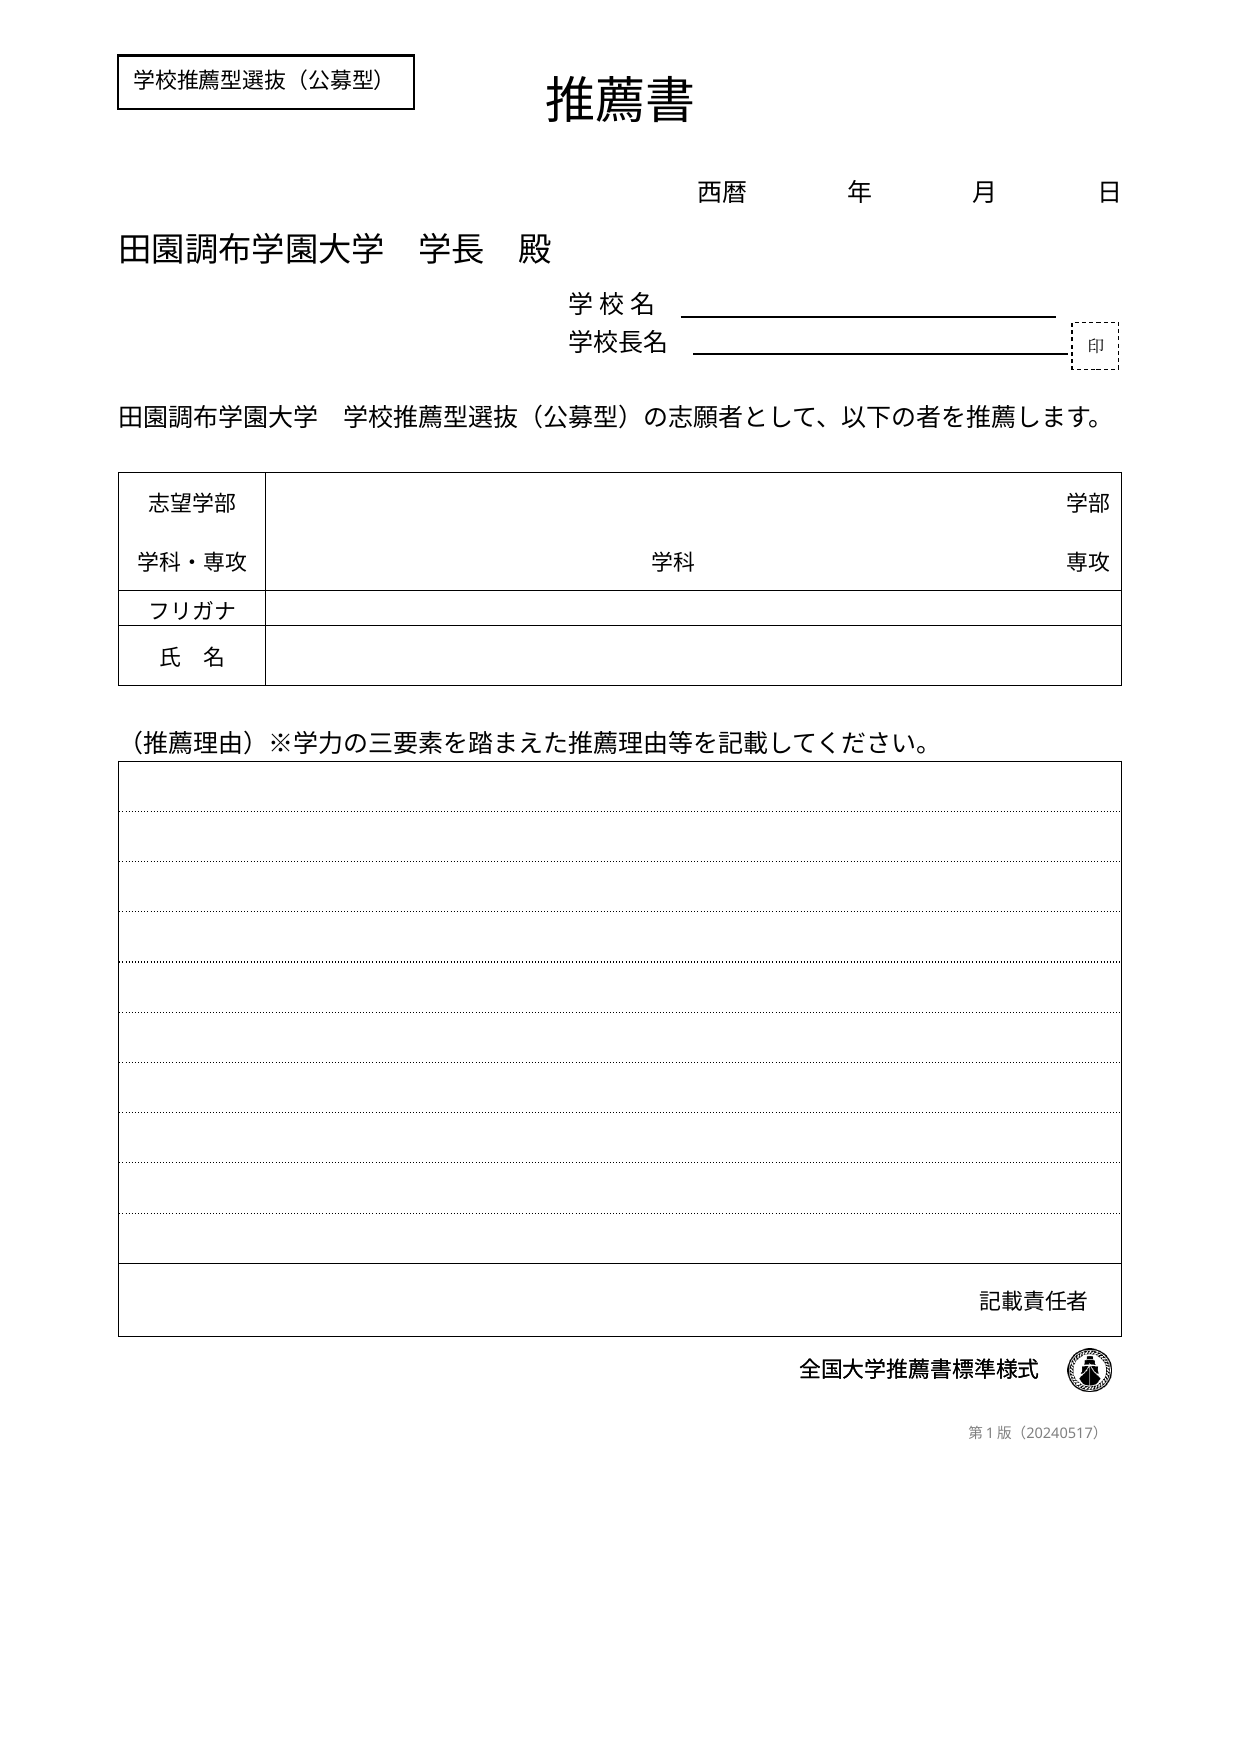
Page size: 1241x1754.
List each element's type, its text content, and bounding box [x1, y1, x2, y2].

text 西暦 年 月 日 [118, 172, 1122, 209]
table_cell 学科・専攻 [119, 531, 265, 590]
table_cell [119, 1112, 1121, 1162]
table_cell 氏名 [119, 626, 265, 684]
table_cell [119, 1062, 1121, 1112]
text 学校長名 [118, 322, 1122, 359]
text 推薦書 [118, 59, 1122, 134]
table_cell [119, 811, 1121, 861]
table_cell [119, 1213, 1121, 1263]
text 田園調布学園大学 学校推薦型選抜（公募型）の志願者として、以下の者を推薦します。 [118, 397, 1122, 434]
table_cell [266, 591, 1121, 625]
text 学校名 [118, 284, 1122, 322]
text 田園調布学園大学 学長 殿 [118, 209, 1122, 284]
text （推薦理由）※学力の三要素を踏まえた推薦理由等を記載してください。 [118, 723, 1122, 761]
table_cell 記載責任者 [119, 1264, 1121, 1336]
table_header 志望学部 [119, 473, 265, 531]
picture [1067, 1348, 1112, 1392]
table_cell [119, 1162, 1121, 1212]
table_header 学部 [266, 473, 1121, 531]
table_cell [119, 961, 1121, 1012]
table_cell 学科 専攻 [266, 531, 1121, 590]
table_cell [119, 1012, 1121, 1062]
table_cell [266, 626, 1121, 684]
table_cell [119, 861, 1121, 911]
table_cell [119, 911, 1121, 961]
table_cell フリガナ [119, 591, 265, 625]
table_header [119, 762, 1121, 811]
